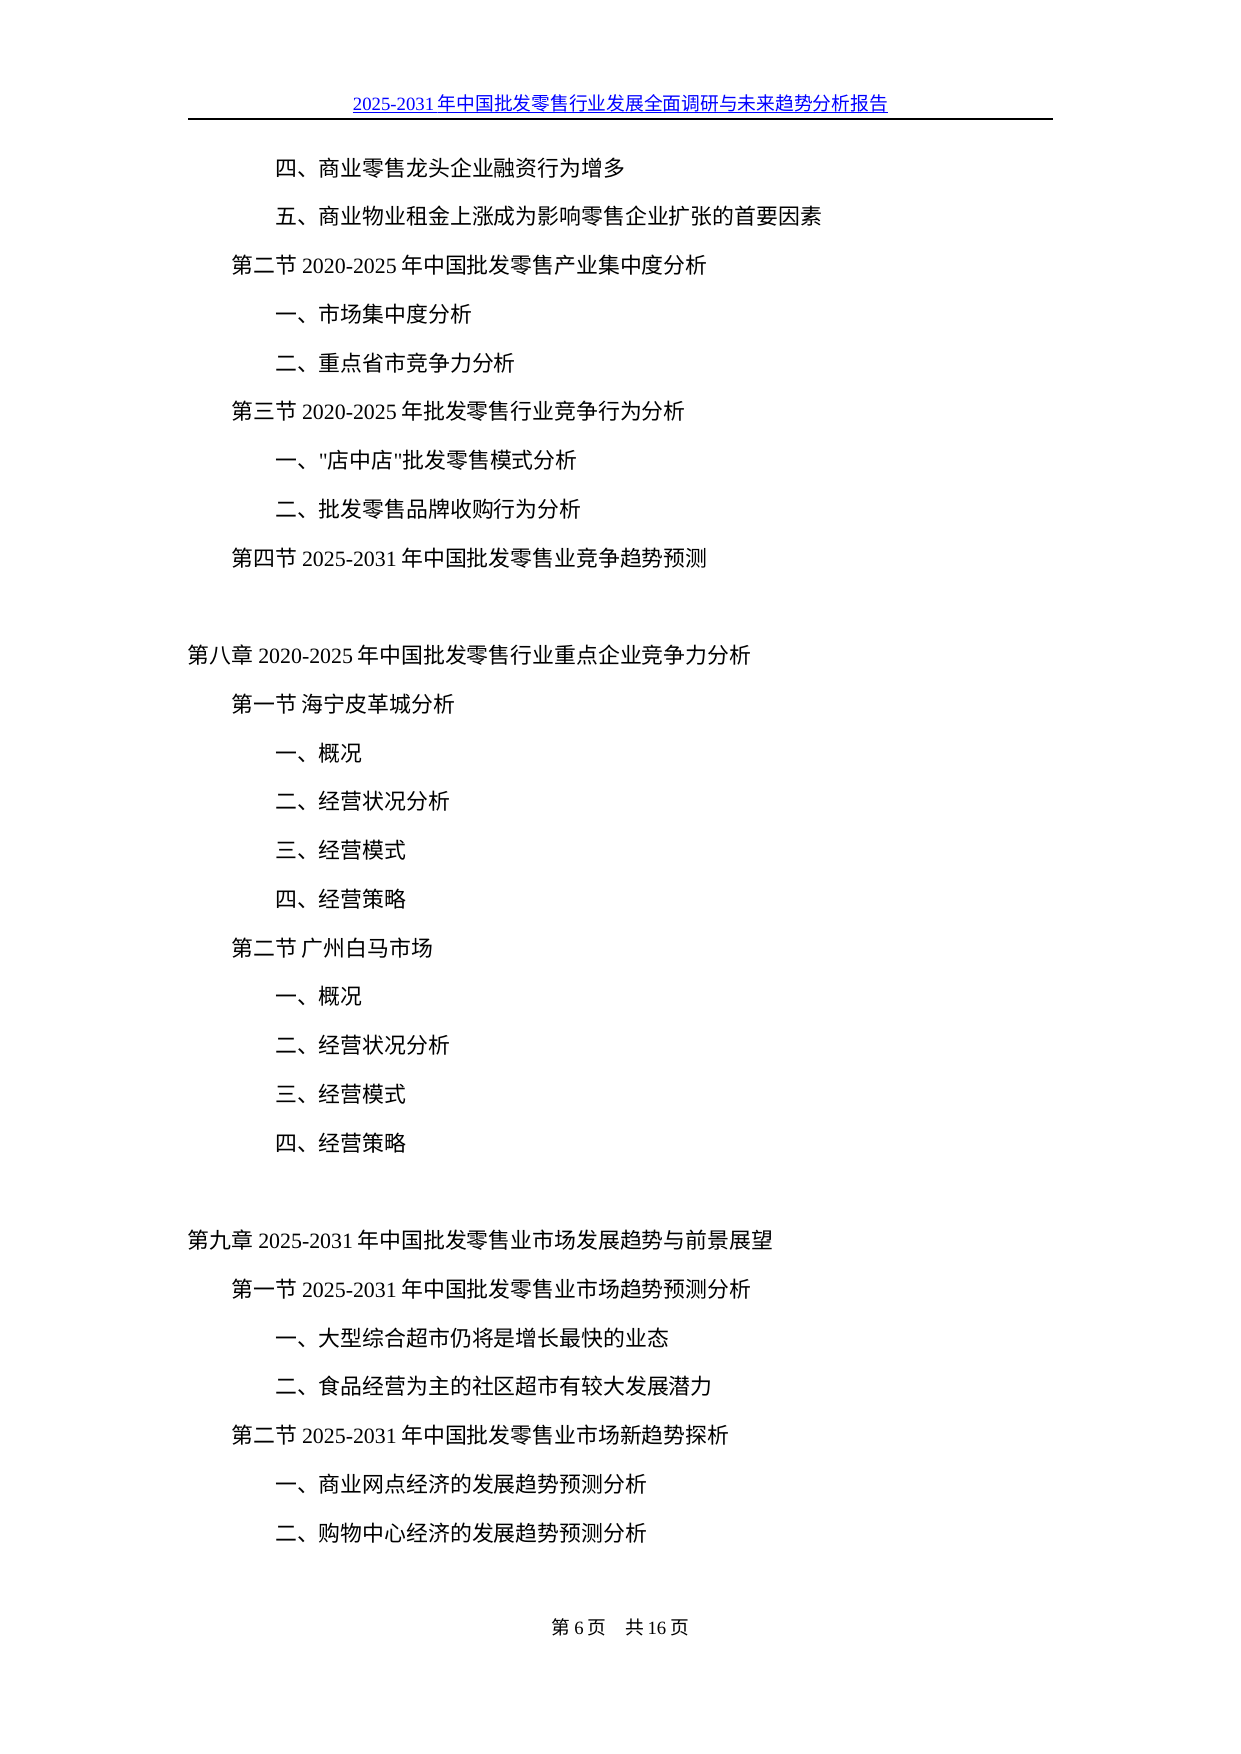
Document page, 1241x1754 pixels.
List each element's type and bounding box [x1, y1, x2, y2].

text [187, 150, 1053, 1548]
